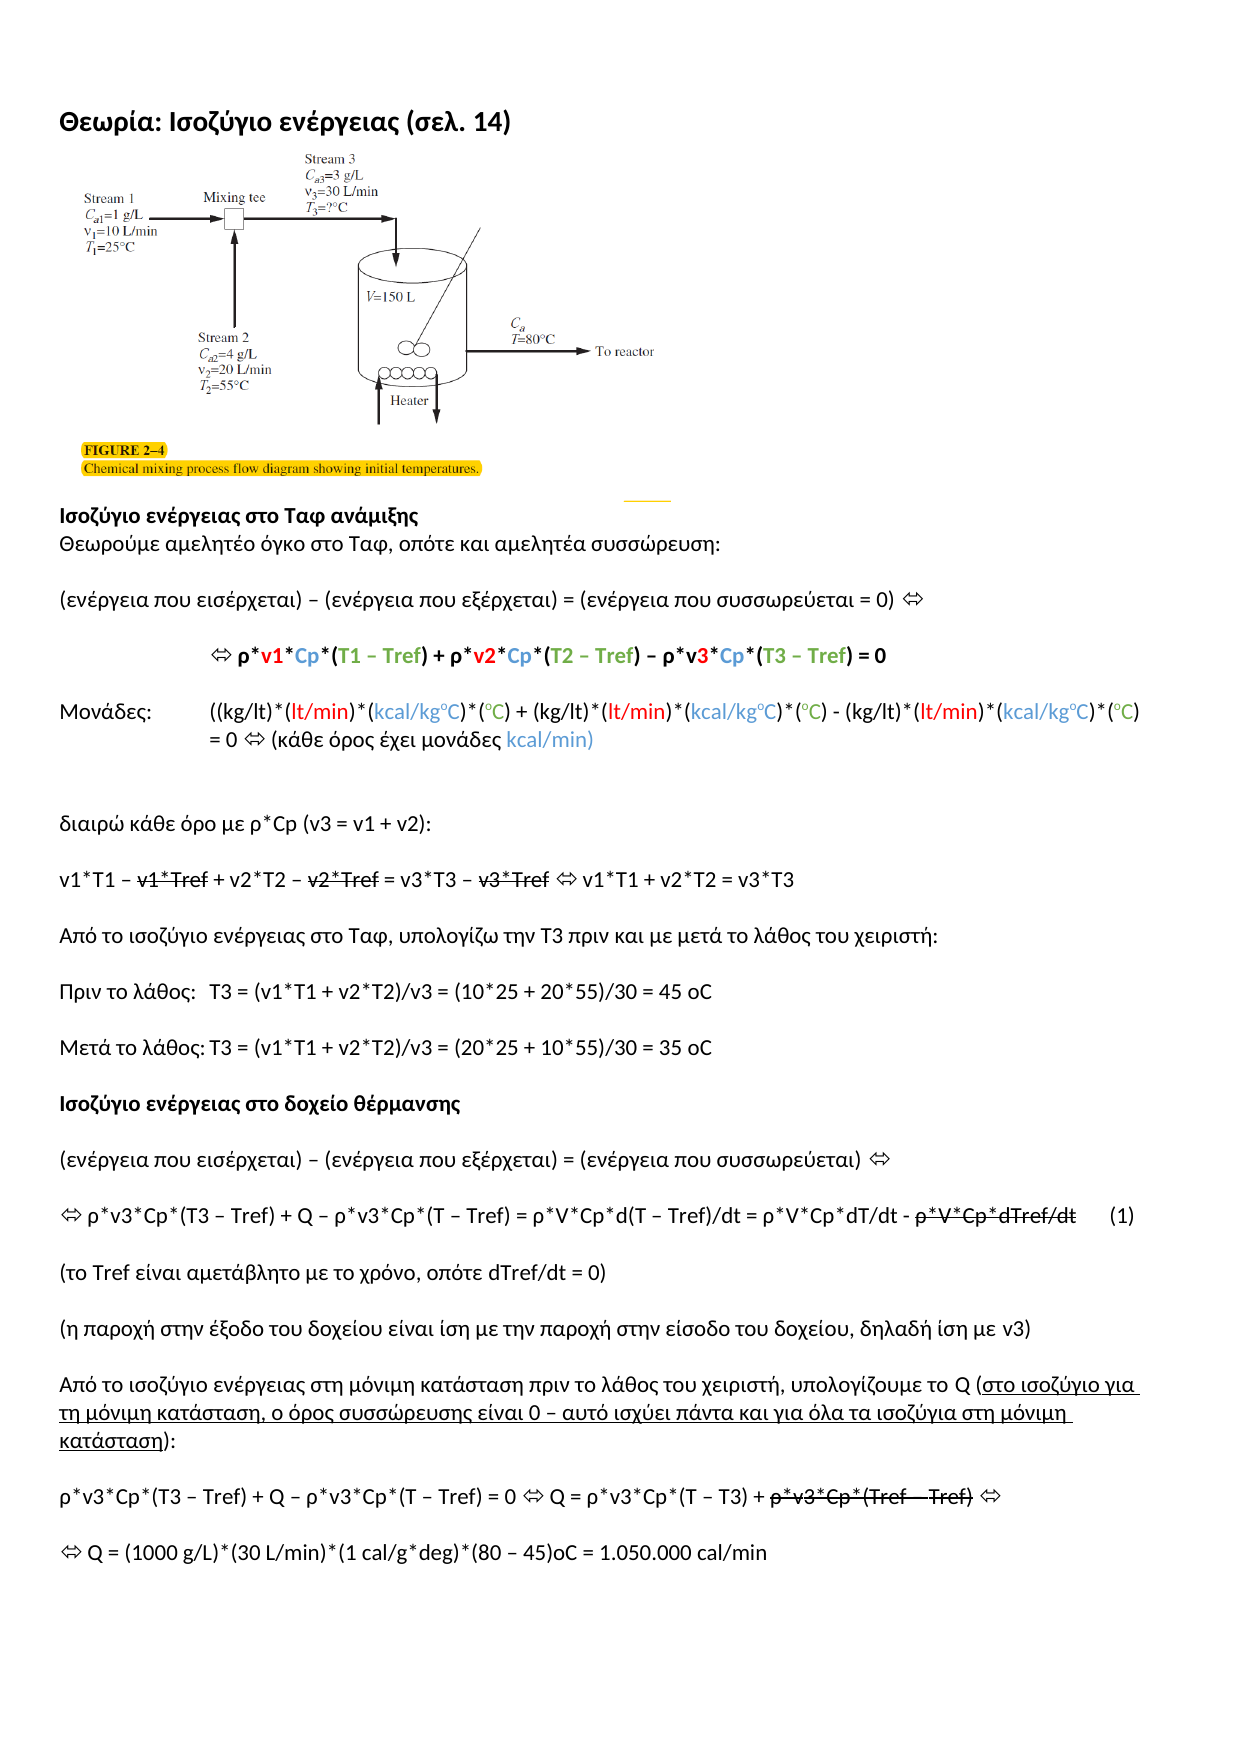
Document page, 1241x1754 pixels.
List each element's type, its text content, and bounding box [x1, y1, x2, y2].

text Θεωρία: Ισοζύγιο ενέργειας (σελ. 14) [59, 103, 1152, 139]
text (ενέργεια που εισέρχεται) – (ενέργεια που εξέρχεται) = (ενέργεια που συσσωρεύεται) [59, 1146, 1152, 1174]
text Ισοζύγιο ενέργειας στο Ταφ ανάμιξης [59, 501, 1152, 529]
picture [59, 139, 671, 502]
text ρ*v1*Cp*(T1 – Tref) + ρ*v2*Cp*(T2 – Tref) – ρ*v3*Cp*(T3 – Tref) = 0 [134, 641, 1152, 669]
text Πριν το λάθος: Τ3 = (v1*T1 + v2*T2)/v3 = (10*25 + 20*55)/30 = 45 oC [59, 977, 1152, 1006]
text Από το ισοζύγιο ενέργειας στη μόνιμη κατάσταση πριν το λάθος του χειριστή, υπολογίζουμε το Q (στο ισοζύγιο για τη μόνιμη κατάσταση, ο όρος συσσώρευσης είναι 0 – αυτό ισχύει πάντα και για όλα τα ισοζύγια στη μόνιμη κατάσταση): [59, 1370, 1152, 1454]
text v1*T1 – v1*Tref + v2*T2 – v2*Tref = v3*T3 – v3*Tref v1*T1 + v2*T2 = v3*T3 [59, 865, 1152, 893]
text (η παροχή στην έξοδο του δοχείου είναι ίση με την παροχή στην είσοδο του δοχείου, δηλαδή ίση με v3) [59, 1314, 1152, 1342]
text Ισοζύγιο ενέργειας στο δοχείο θέρμανσης [59, 1089, 1152, 1118]
text Από το ισοζύγιο ενέργειας στο Ταφ, υπολογίζω την Τ3 πριν και με μετά το λάθος του χειριστή: [59, 921, 1152, 949]
text Μονάδες: ((kg/lt)*(lt/min)*(kcal/kgoC)*(oC) + (kg/lt)*(lt/min)*(kcal/kgoC)*(oC) - (kg/lt)*(lt/min)*(kcal/kgoC)*(oC) = 0 (κάθε όρος έχει μονάδες kcal/min) [59, 697, 1152, 753]
text (το Tref είναι αμετάβλητο με το χρόνο, οπότε dTref/dt = 0) [59, 1258, 1152, 1286]
text Θεωρούμε αμελητέο όγκο στο Ταφ, οπότε και αμελητέα συσσώρευση: [59, 529, 1152, 557]
text ρ*v3*Cp*(T3 – Tref) + Q – ρ*v3*Cp*(T – Tref) = ρ*V*Cp*d(T – Tref)/dt = ρ*V*Cp*dT/dt - ρ*V*Cp*dTref/dt (1) [59, 1202, 1152, 1230]
text Q = (1000 g/L)*(30 L/min)*(1 cal/g*deg)*(80 – 45)oC = 1.050.000 cal/min [59, 1538, 1152, 1566]
text ρ*v3*Cp*(T3 – Tref) + Q – ρ*v3*Cp*(T – Tref) = 0 Q = ρ*v3*Cp*(T – T3) + ρ*v3*Cp*(Tref – Tref) [59, 1482, 1152, 1510]
text Μετά το λάθος: Τ3 = (v1*T1 + v2*T2)/v3 = (20*25 + 10*55)/30 = 35 oC [59, 1033, 1152, 1062]
text διαιρώ κάθε όρο με ρ*Cp (v3 = v1 + v2): [59, 809, 1152, 837]
text (ενέργεια που εισέρχεται) – (ενέργεια που εξέρχεται) = (ενέργεια που συσσωρεύεται = 0) [59, 585, 1152, 613]
